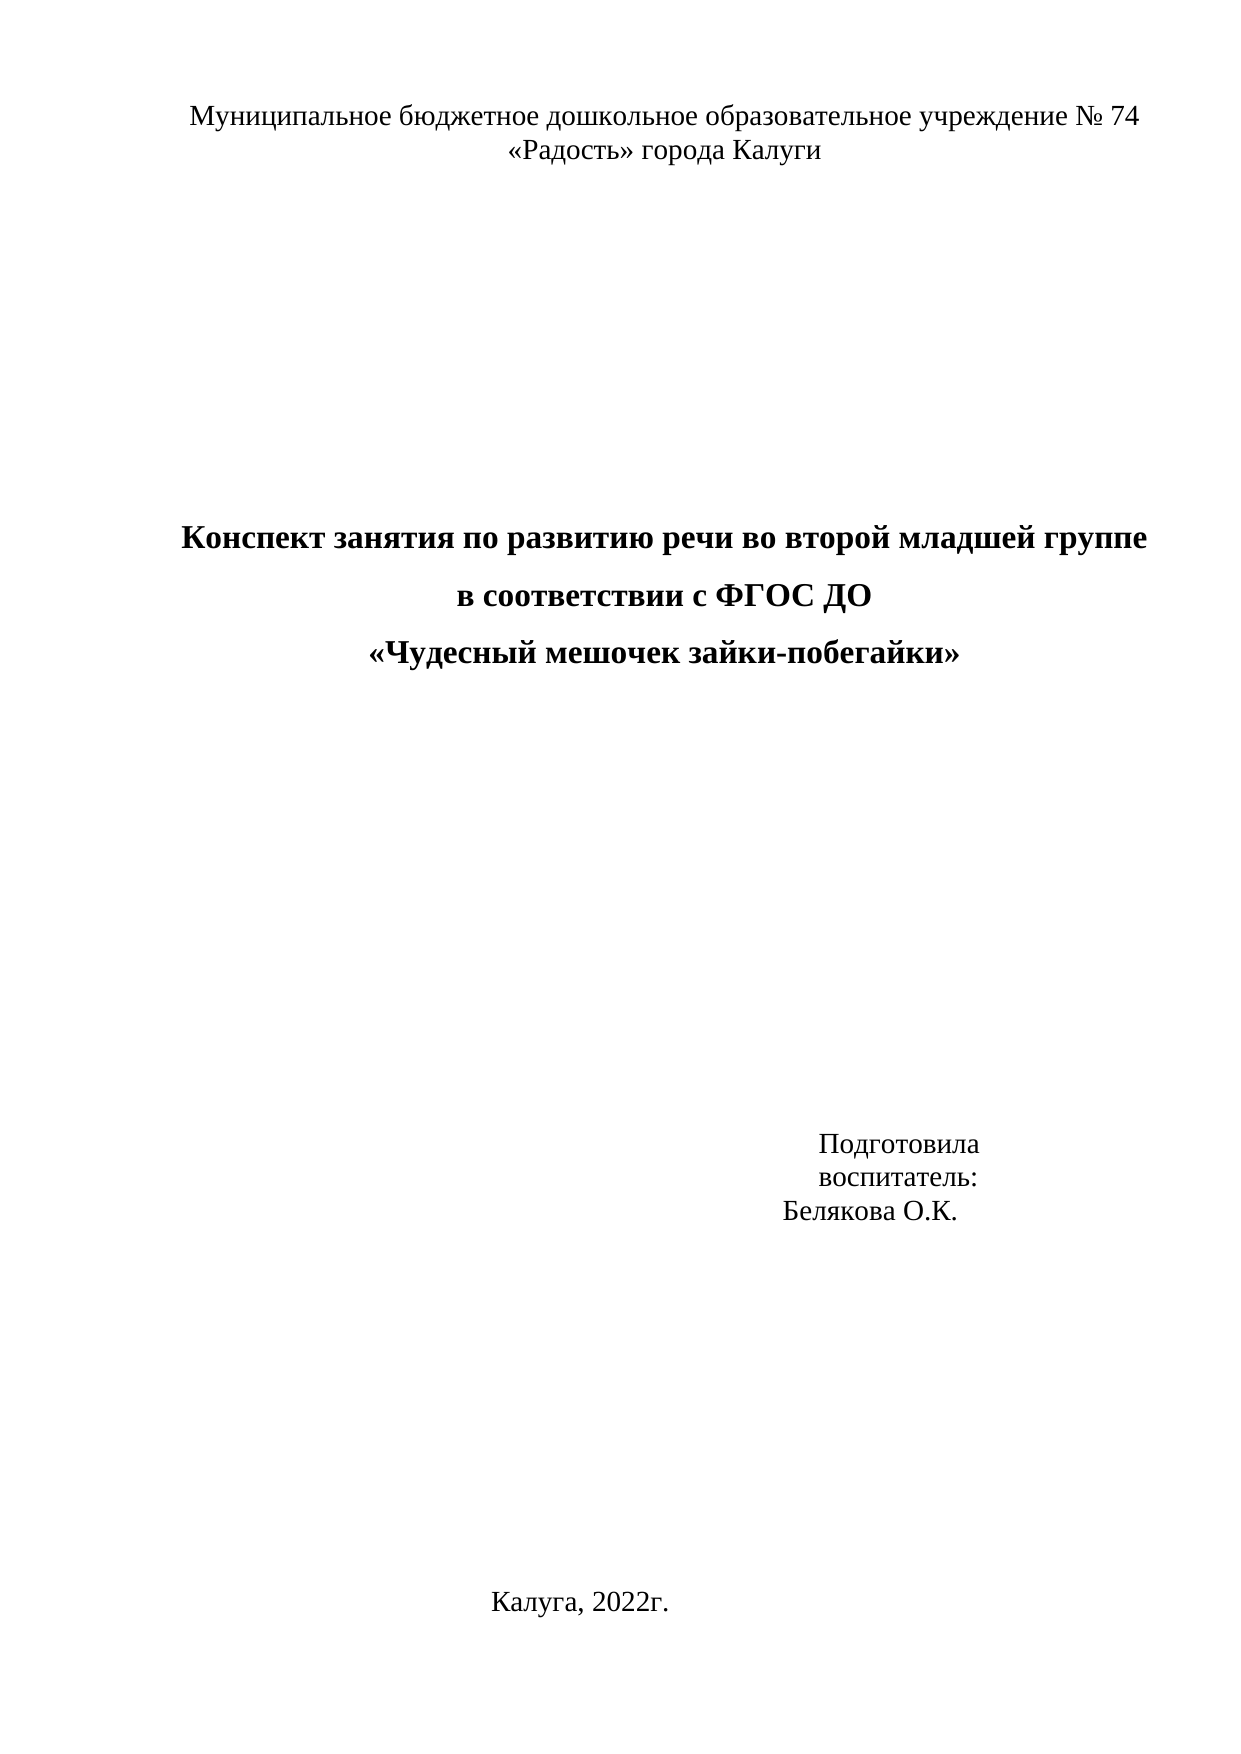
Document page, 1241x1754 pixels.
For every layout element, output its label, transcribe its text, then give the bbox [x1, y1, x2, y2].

text Белякова О.К. [177, 1193, 1152, 1227]
text Калуга, 2022г. [177, 1584, 1152, 1618]
text Муниципальное бюджетное дошкольное образовательное учреждение № 74 «Радость» города Калуги [177, 98, 1152, 165]
text Подготовила [693, 1126, 1152, 1159]
text Конспект занятия по развитию речи во второй младшей группе в соответствии с ФГОС ДО [177, 517, 1152, 613]
text «Чудесный мешочек зайки-побегайки» [177, 632, 1152, 671]
text воспитатель: [693, 1159, 1152, 1193]
